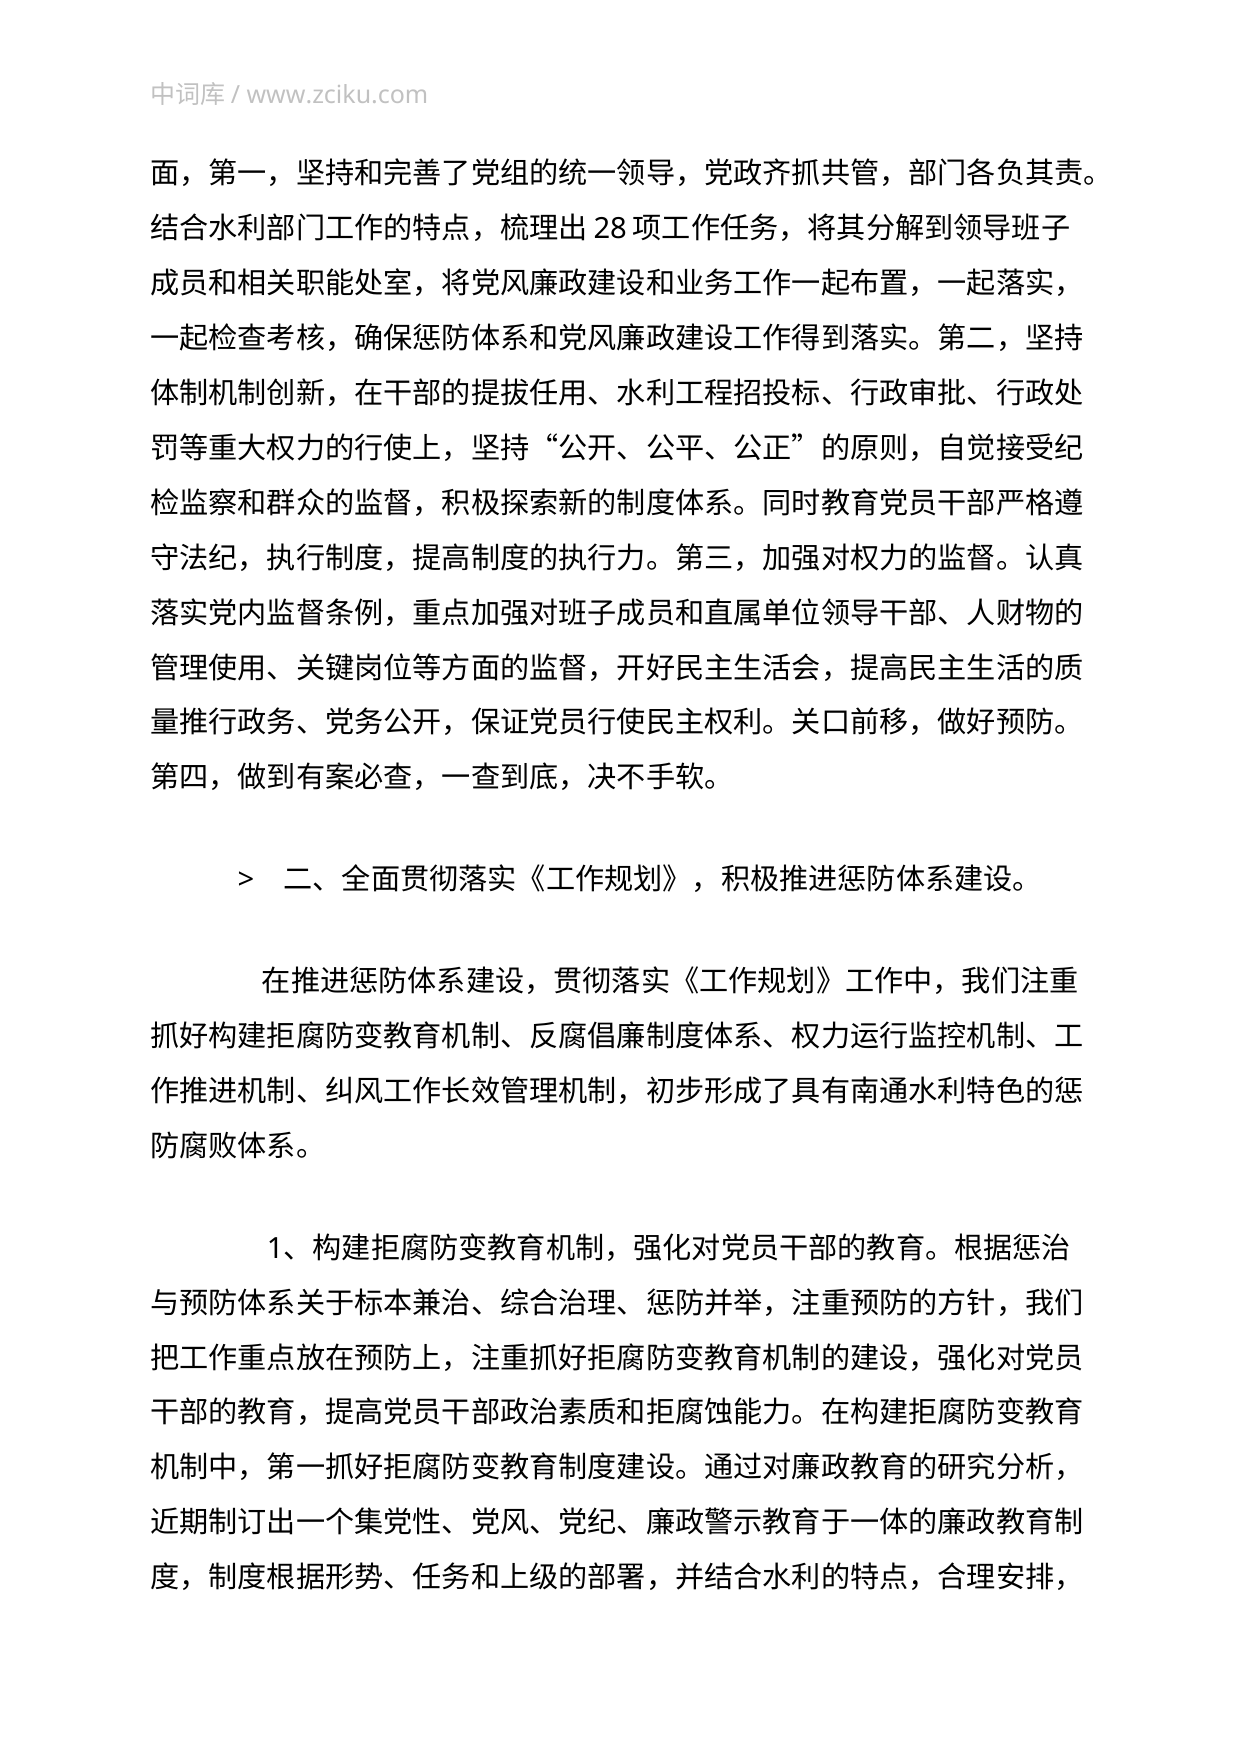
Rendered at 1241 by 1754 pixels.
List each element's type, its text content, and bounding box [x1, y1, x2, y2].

text 在推进惩防体系建设，贯彻落实《工作规划》工作中，我们注重抓好构建拒腐防变教育机制、反腐倡廉制度体系、权力运行监控机制、工作推进机制、纠风工作长效管理机制，初步形成了具有南通水利特色的惩防腐败体系。 [150, 958, 1090, 1165]
text > 二、全面贯彻落实《工作规划》，积极推进惩防体系建设。 [150, 856, 1090, 898]
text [150, 1224, 1090, 1596]
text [150, 150, 1090, 796]
